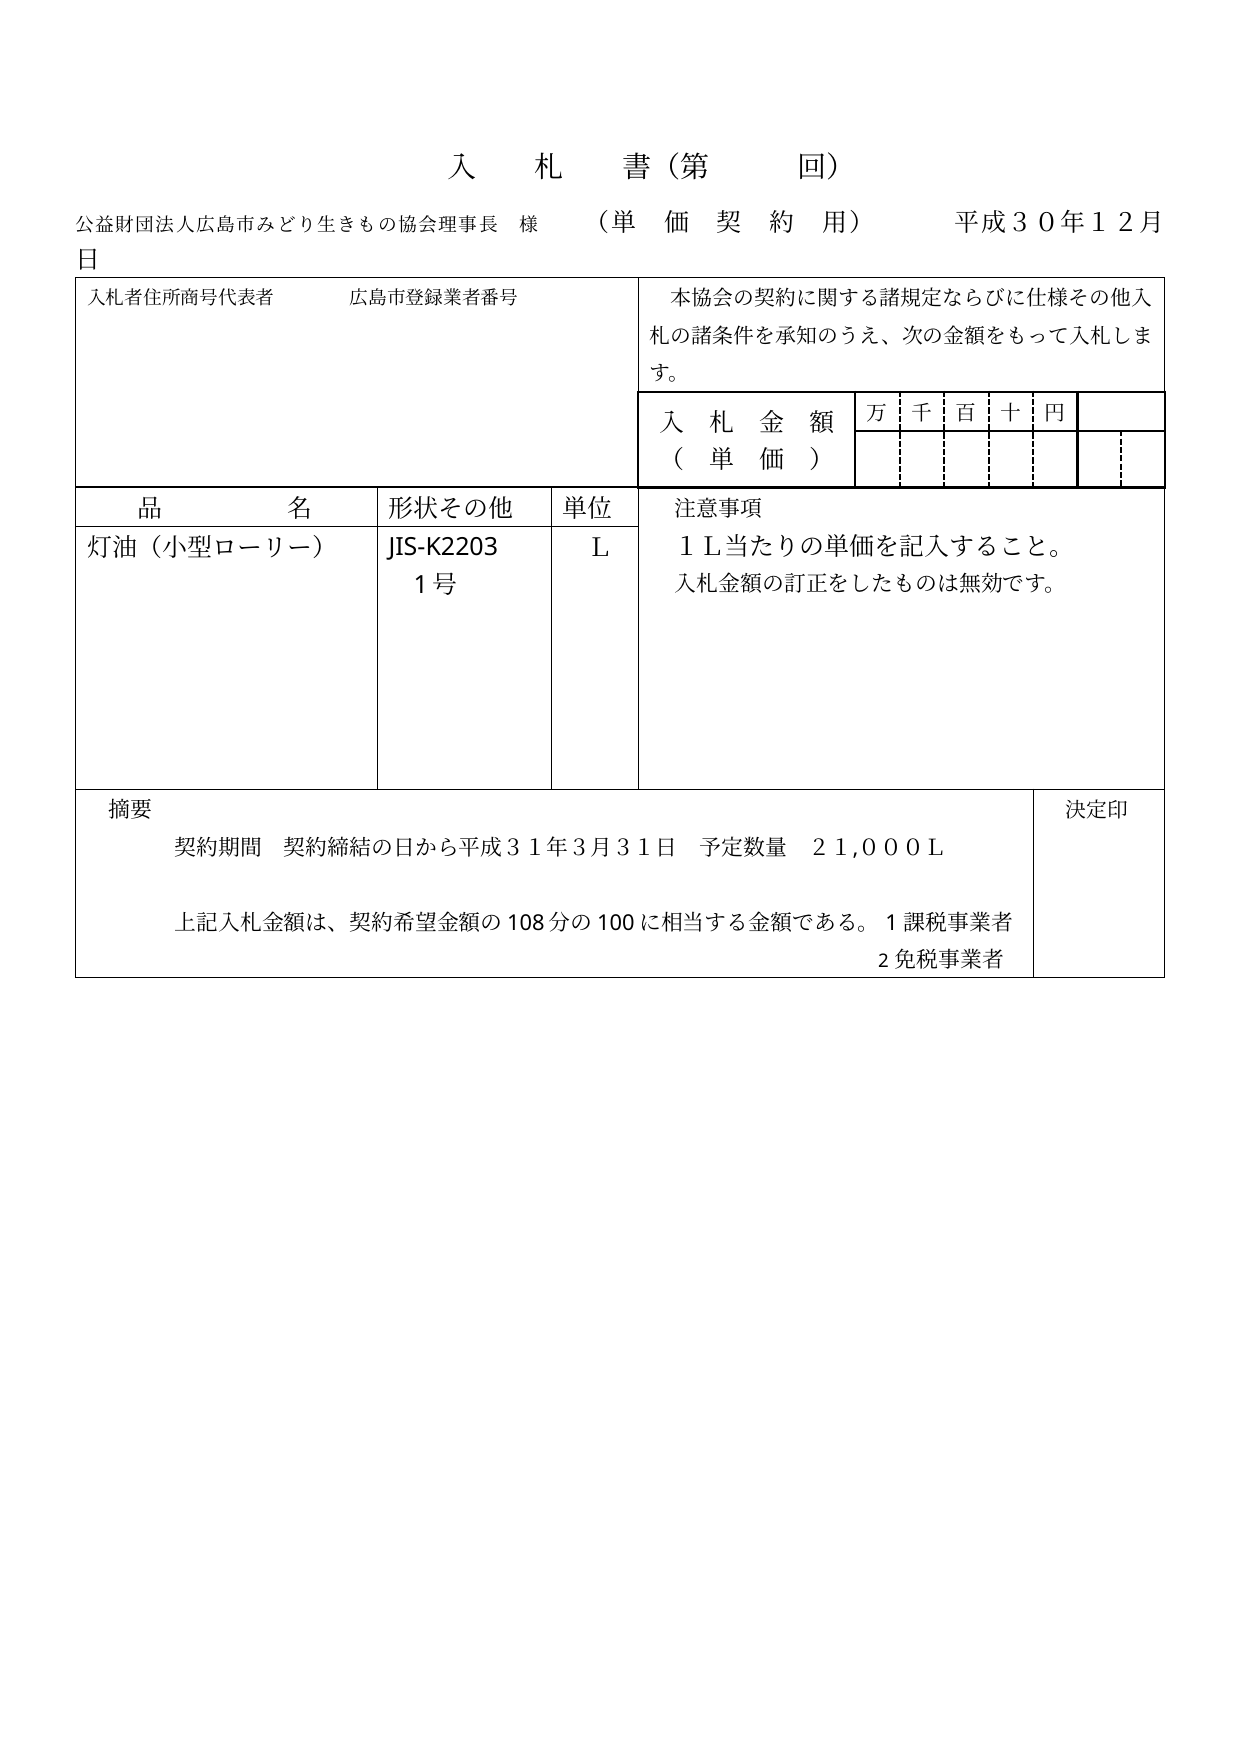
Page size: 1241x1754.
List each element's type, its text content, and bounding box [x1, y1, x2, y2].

table_cell 品 名 [76, 488, 377, 526]
table_cell [900, 432, 944, 486]
table_cell 摘要 契約期間 契約締結の日から平成３１年３月３１日 予定数量 ２１,０００Ｌ 上記入札金額は、契約希望金額の108分の100に相当する金額である。 1 課税事業者 2 免税事業者 [76, 790, 1033, 977]
table_cell [856, 432, 900, 486]
table_header 本協会の契約に関する諸規定ならびに仕様その他入札の諸条件を承知のうえ、次の金額をもって入札します。 [639, 278, 1164, 391]
table_cell [989, 432, 1033, 486]
table_cell 円 [1033, 393, 1076, 430]
table_cell 千 [900, 393, 944, 430]
table_cell 十 [989, 393, 1033, 430]
table_cell 単位 [552, 488, 638, 526]
table_cell 灯油（小型ローリー） [76, 527, 377, 788]
table_cell JIS-K2203 1号 [378, 527, 551, 788]
table_cell [1079, 432, 1121, 486]
table_cell 百 [944, 393, 989, 430]
table_cell [1121, 432, 1164, 486]
table_header 入札者住所商号代表者 広島市登録業者番号 [76, 278, 638, 486]
table_cell Ｌ [552, 527, 638, 788]
table_cell 万 [856, 393, 900, 430]
table_cell 形状その他 [378, 488, 551, 526]
table_cell 入 札 金 額 （ 単 価 ） [639, 393, 854, 486]
table_cell 決定印 [1034, 790, 1164, 977]
table_cell [1033, 432, 1076, 486]
table_cell [944, 432, 989, 486]
text 公益財団法人広島市みどり生きもの協会理事長 様 （単 価 契 約 用） 平成３０年１２月 日 [75, 202, 1165, 277]
table_cell [1079, 393, 1164, 430]
table_cell 注意事項 １Ｌ当たりの単価を記入すること。 入札金額の訂正をしたものは無効です。 [639, 489, 1164, 788]
text 入 札 書（第 回） [75, 127, 1165, 202]
